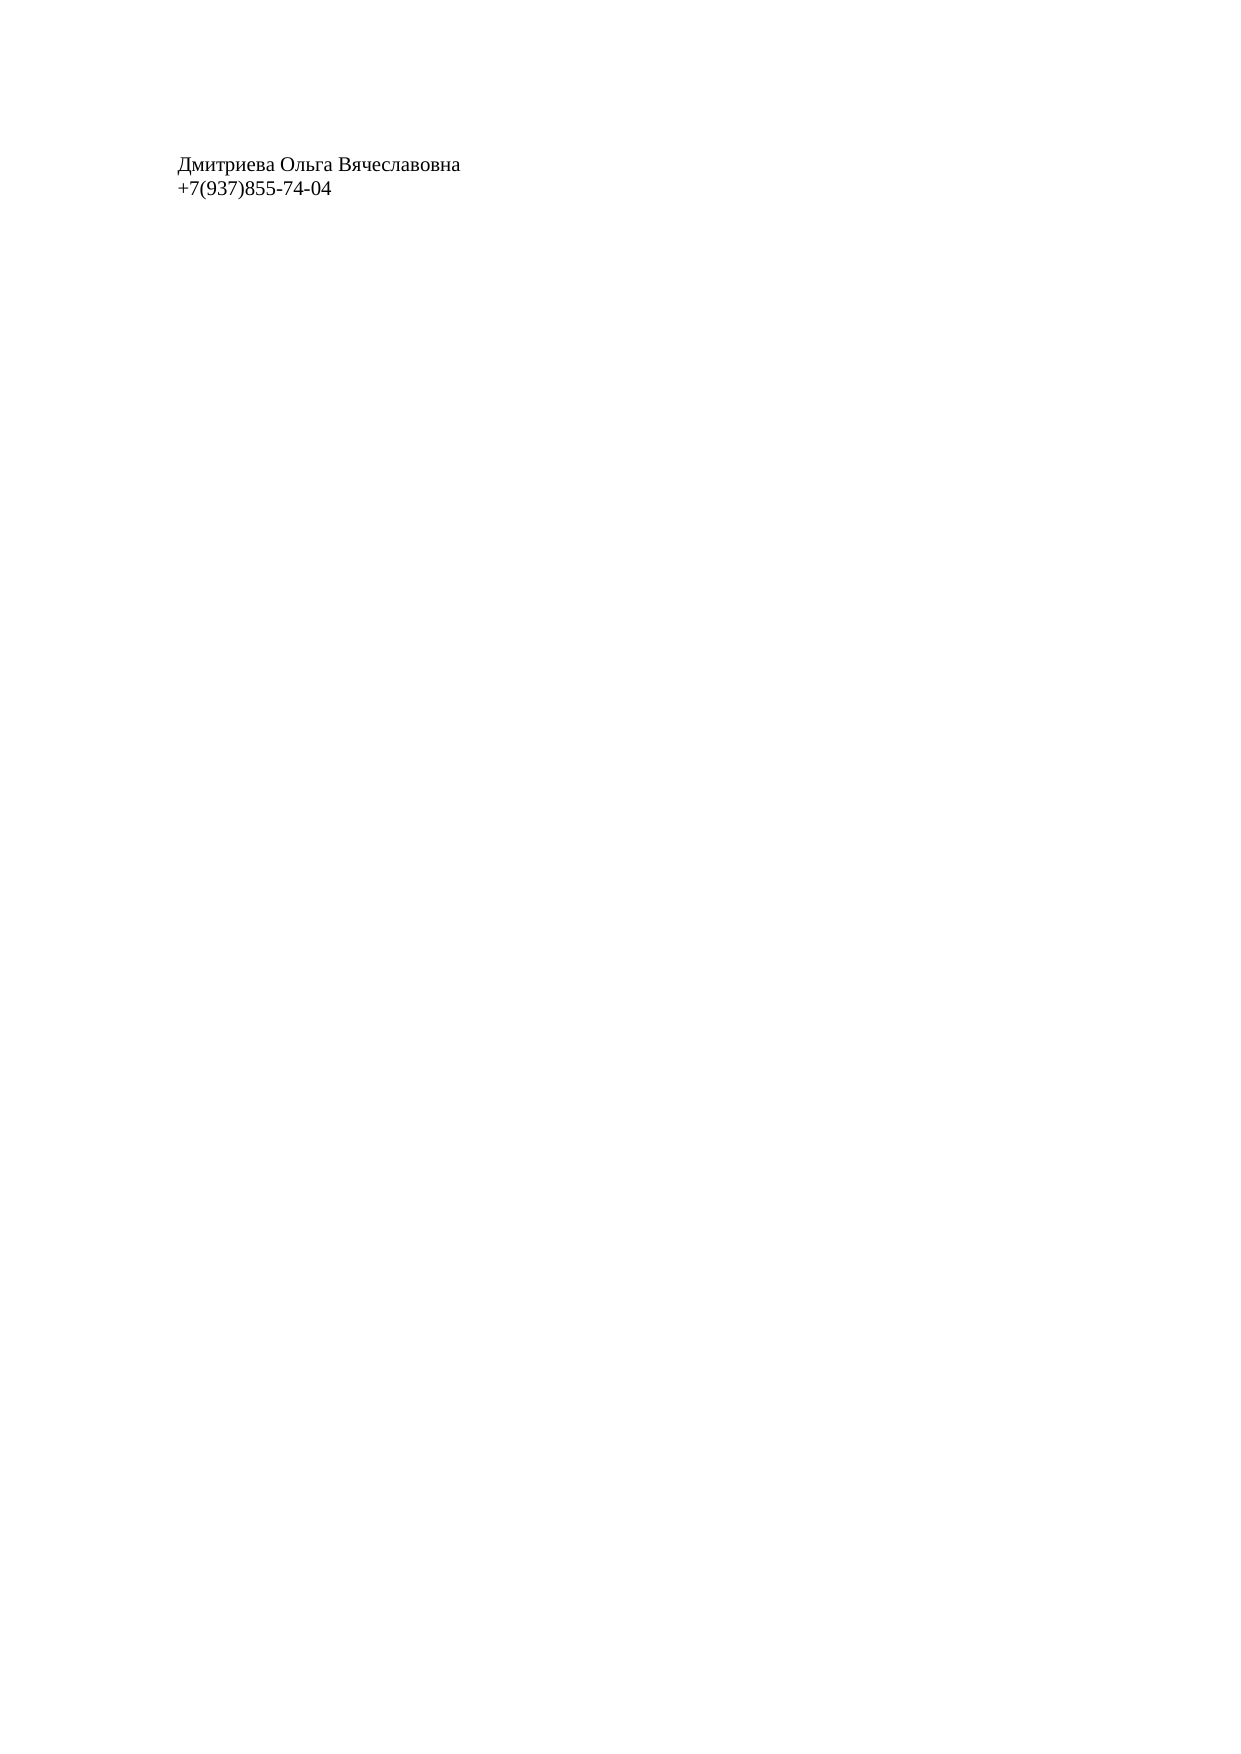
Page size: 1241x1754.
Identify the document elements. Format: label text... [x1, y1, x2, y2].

text +7(937)855-74-04 [177, 176, 1152, 200]
text Дмитриева Ольга Вячеславовна [177, 152, 1152, 176]
